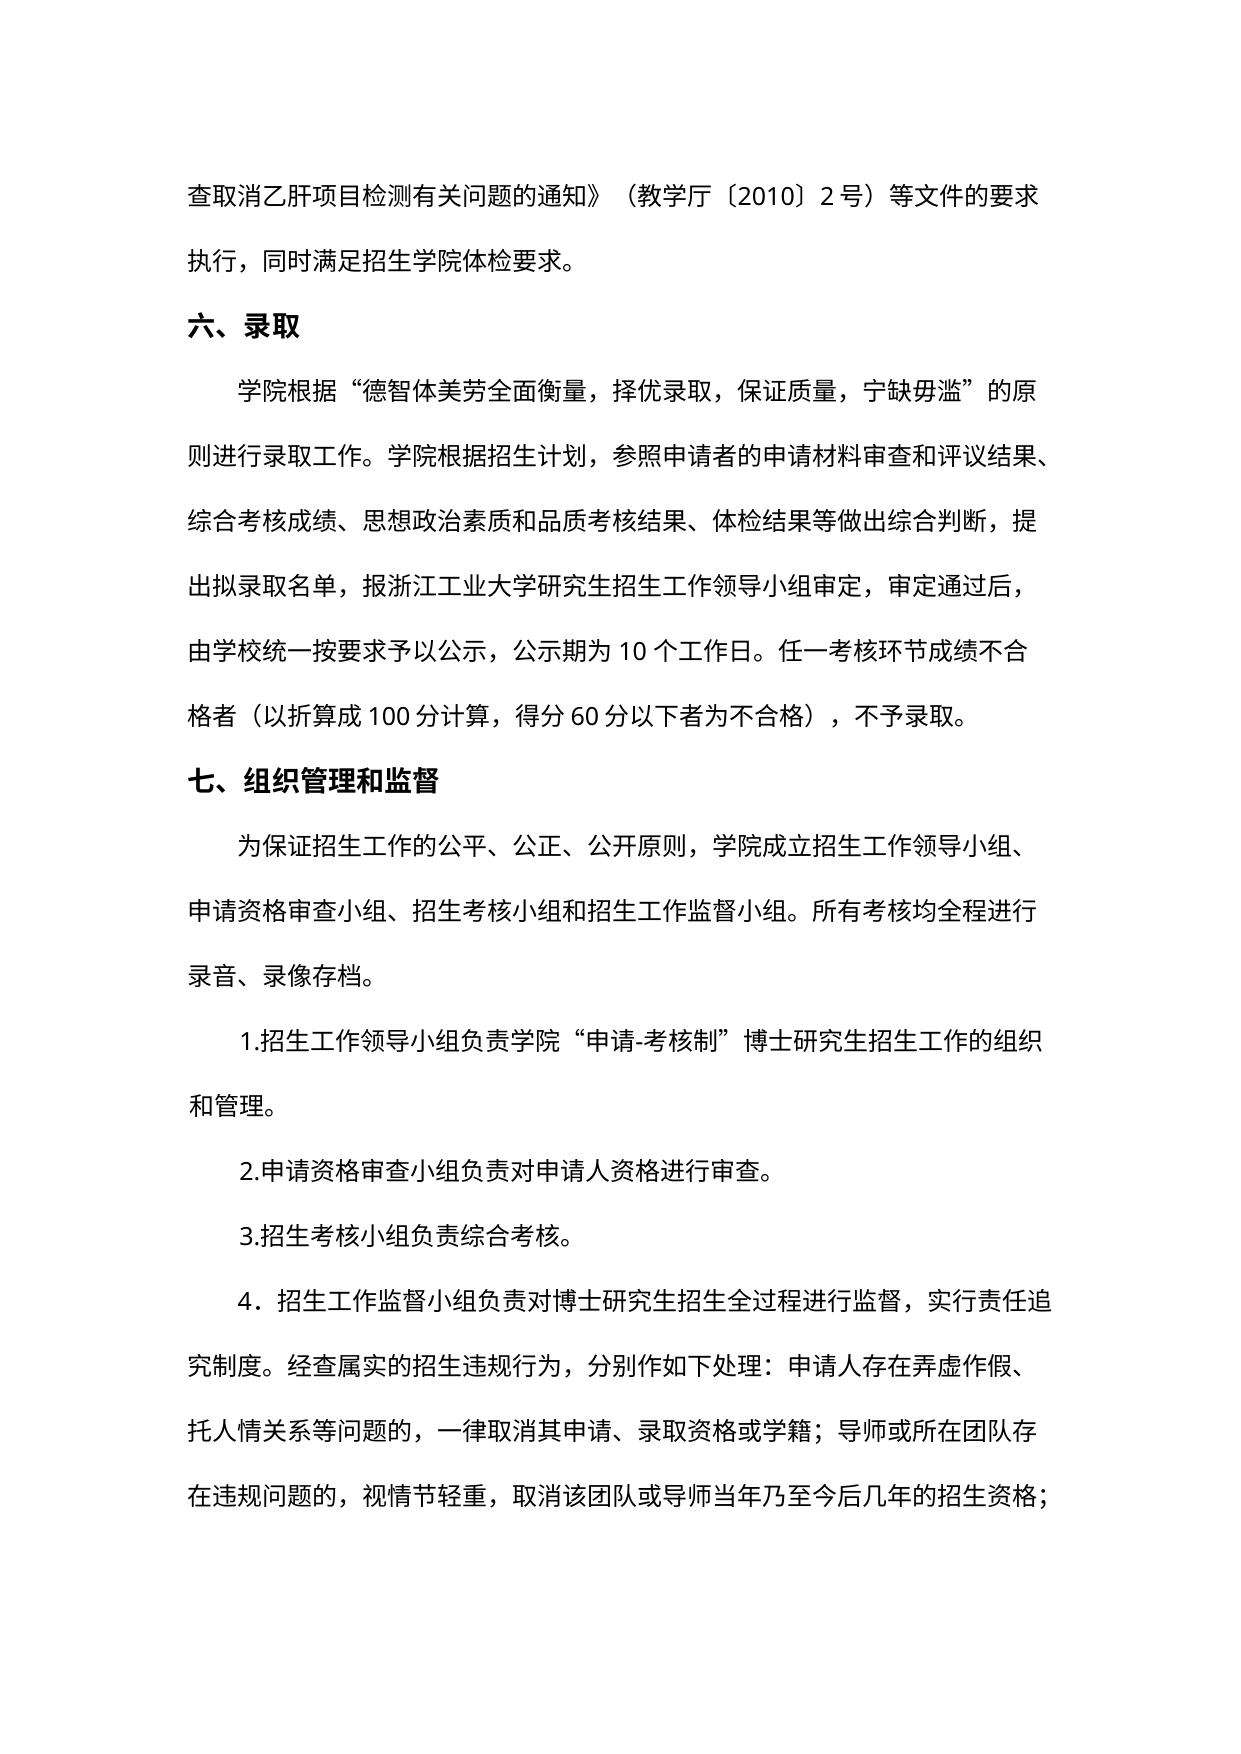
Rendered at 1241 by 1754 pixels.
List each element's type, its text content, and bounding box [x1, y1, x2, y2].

text 学院根据“德智体美劳全面衡量，择优录取，保证质量，宁缺毋滥”的原则进行录取工作。学院根据招生计划，参照申请者的申请材料审查和评议结果、综合考核成绩、思想政治素质和品质考核结果、体检结果等做出综合判断，提出拟录取名单，报浙江工业大学研究生招生工作领导小组审定，审定通过后，由学校统一按要求予以公示，公示期为 10 个工作日。任一考核环节成绩不合格者（以折算成100分计算，得分60分以下者为不合格），不予录取。 [187, 357, 1053, 747]
text 1.招生工作领导小组负责学院“申请-考核制”博士研究生招生工作的组织和管理。 [189, 1007, 1053, 1137]
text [187, 162, 1053, 292]
text 七、组织管理和监督 [187, 747, 1053, 812]
text 六、录取 [187, 292, 1053, 357]
text 为保证招生工作的公平、公正、公开原则，学院成立招生工作领导小组、申请资格审查小组、招生考核小组和招生工作监督小组。所有考核均全程进行录音、录像存档。 [187, 812, 1053, 1007]
text 3.招生考核小组负责综合考核。 [189, 1202, 1053, 1267]
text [187, 1267, 1053, 1527]
text 2.申请资格审查小组负责对申请人资格进行审查。 [189, 1137, 1053, 1202]
